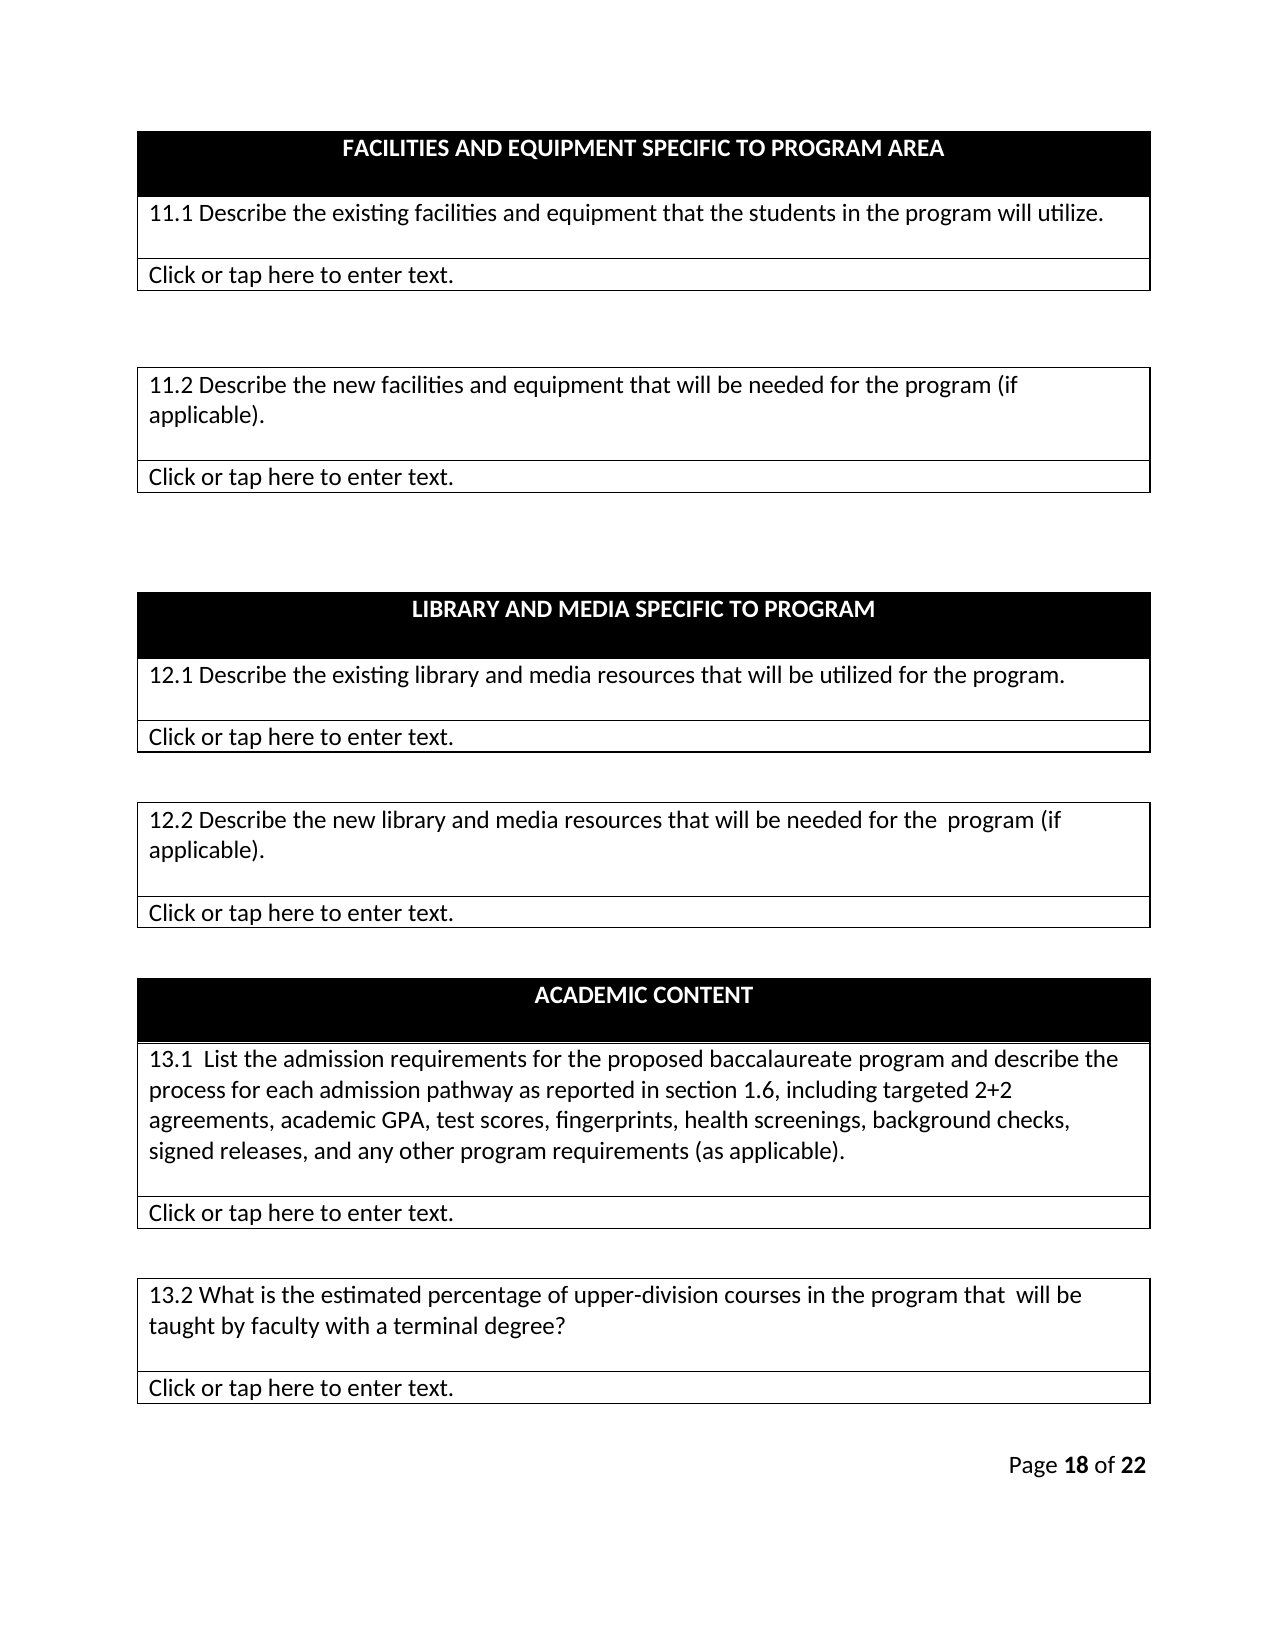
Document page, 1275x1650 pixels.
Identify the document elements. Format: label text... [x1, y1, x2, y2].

table_cell 12.1 Describe the existing library and media resources that will be utilized for the program. [138, 659, 1149, 720]
table_cell [138, 461, 1149, 492]
table_header LIBRARY AND MEDIA SPECIFIC TO PROGRAM [138, 593, 1149, 658]
table_cell 13.1 List the admission requirements for the proposed baccalaureate program and describe the process for each admission pathway as reported in section 1.6, including targeted 2+2 agreements, academic GPA, test scores, fingerprints, health screenings, background checks, signed releases, and any other program requirements (as applicable). [138, 1044, 1149, 1196]
table_header 12.2 Describe the new library and media resources that will be needed for the program (if applicable). [138, 803, 1149, 896]
table_header 13.2 What is the estimated percentage of upper-division courses in the program that will be taught by faculty with a terminal degree? [138, 1279, 1149, 1371]
table_header ACADEMIC CONTENT [138, 979, 1149, 1042]
table_header FACILITIES AND EQUIPMENT SPECIFIC TO PROGRAM AREA [138, 132, 1149, 196]
table_cell [138, 1197, 1149, 1228]
table_cell [138, 1372, 1149, 1402]
table_cell [138, 721, 1149, 751]
table_cell 11.1 Describe the existing facilities and equipment that the students in the program will utilize. [138, 197, 1149, 258]
table_header 11.2 Describe the new facilities and equipment that will be needed for the program (if applicable). [138, 368, 1149, 460]
table_cell [138, 897, 1149, 927]
